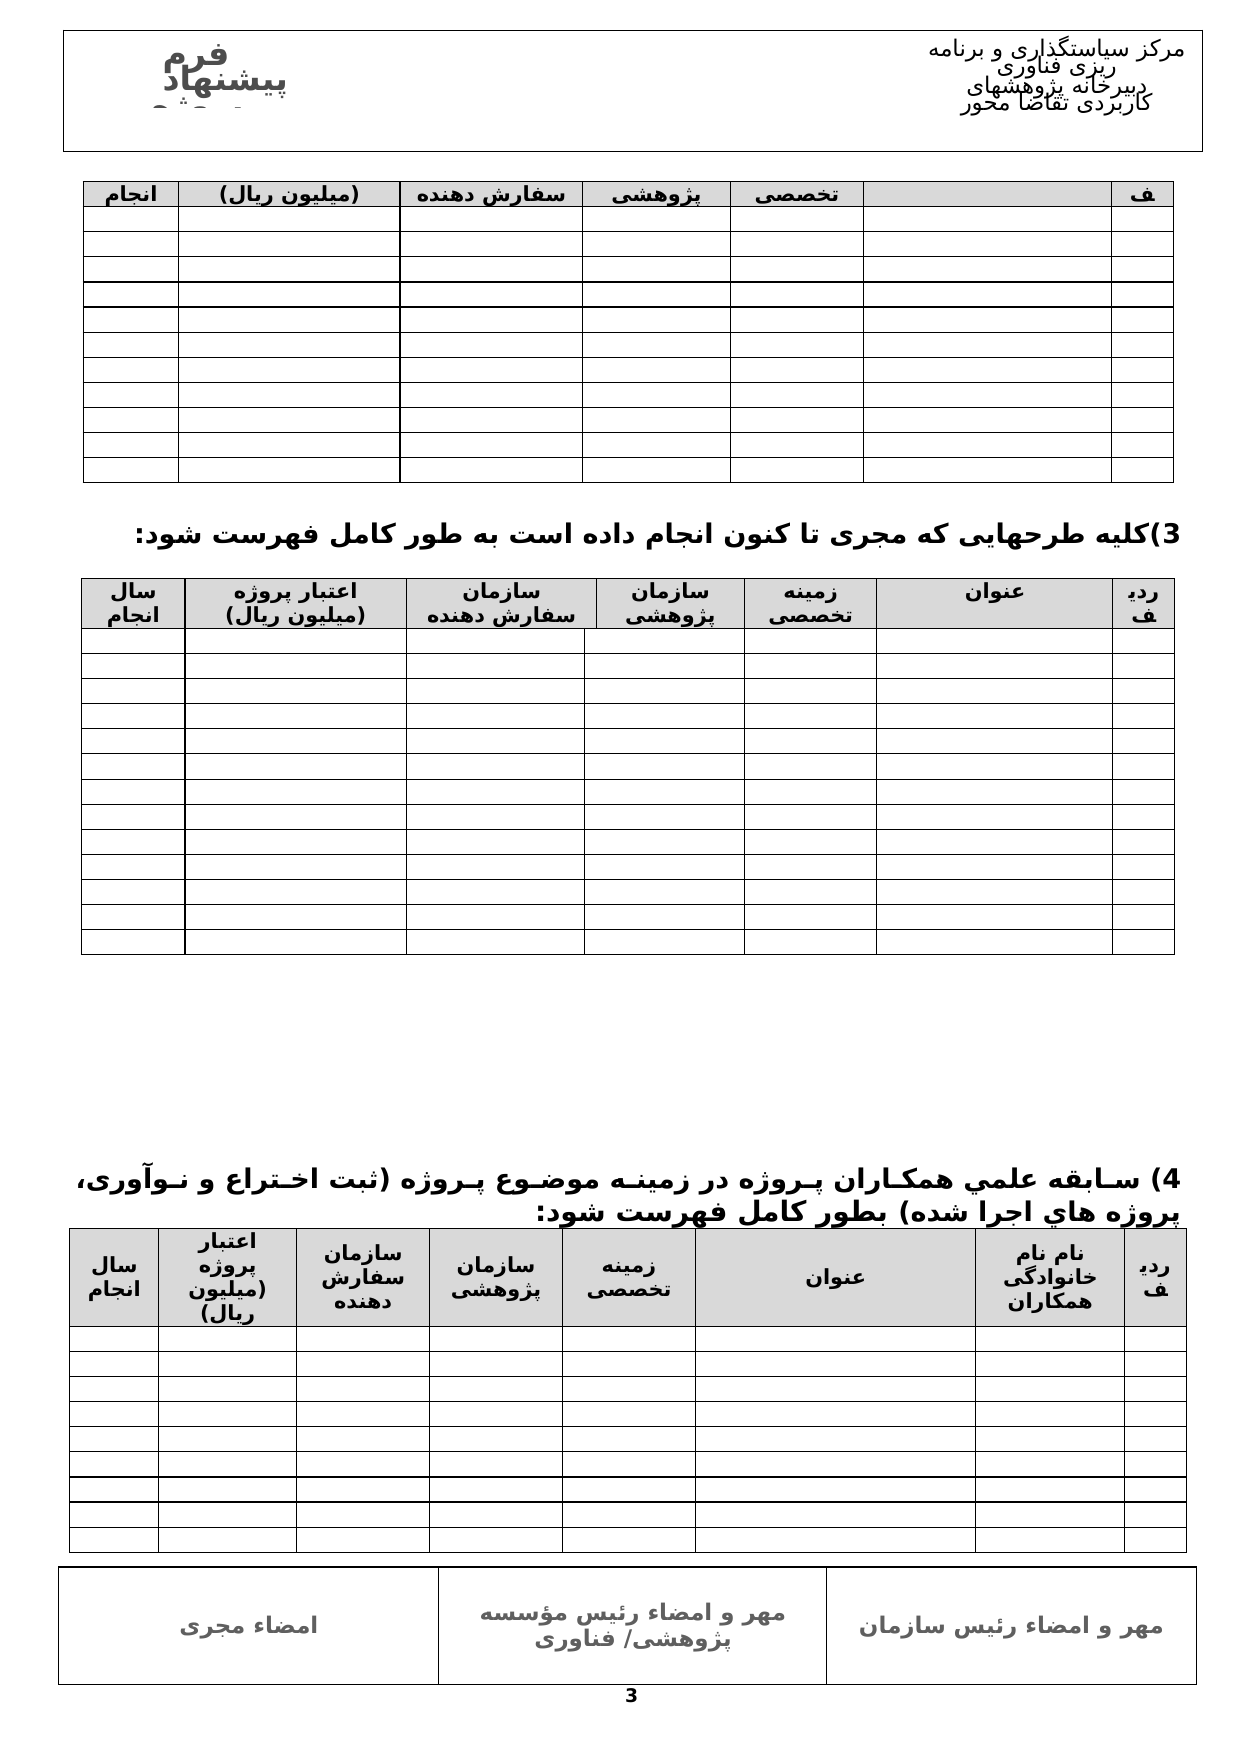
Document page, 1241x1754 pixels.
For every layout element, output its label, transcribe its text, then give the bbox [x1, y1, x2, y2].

table_cell [563, 1478, 695, 1501]
table_cell [877, 679, 1112, 703]
table_cell [877, 855, 1112, 879]
table_cell [731, 207, 863, 231]
table_cell [1125, 1452, 1186, 1476]
table_cell [731, 257, 863, 281]
table_cell [186, 930, 406, 954]
table_cell [1112, 333, 1173, 357]
table_cell [731, 408, 863, 432]
table_header سال انجام [82, 579, 184, 628]
table_cell [82, 830, 184, 854]
table_cell [585, 679, 744, 703]
table_cell [864, 358, 1111, 382]
table_cell [70, 1377, 158, 1401]
table_cell [864, 232, 1111, 256]
table_cell [159, 1327, 296, 1351]
table_cell [563, 1352, 695, 1376]
table_header سازمان سفارش دهنده [407, 579, 596, 628]
table_cell [1112, 283, 1173, 306]
table_cell [186, 905, 406, 929]
table_cell [585, 704, 744, 728]
table_cell [407, 855, 584, 879]
table_cell [401, 383, 582, 407]
table_cell [82, 754, 184, 778]
table_cell [864, 458, 1111, 482]
table_cell [186, 654, 406, 678]
table_cell [179, 333, 399, 357]
table_cell [976, 1352, 1124, 1376]
table_cell [70, 1528, 158, 1552]
table_cell [864, 207, 1111, 231]
table_cell [976, 1377, 1124, 1401]
table_cell [407, 805, 584, 829]
table_cell [563, 1452, 695, 1476]
table_cell [976, 1402, 1124, 1426]
table_cell [583, 433, 730, 457]
table_cell [186, 880, 406, 904]
table_cell [583, 207, 730, 231]
table_cell [401, 358, 582, 382]
table_header سازمان پژوهشی [597, 579, 744, 628]
table_cell [84, 283, 178, 306]
table_cell [877, 629, 1112, 653]
table_cell [1113, 704, 1174, 728]
table_cell [583, 333, 730, 357]
table_cell [1125, 1402, 1186, 1426]
table_cell [585, 780, 744, 803]
table_cell [696, 1452, 975, 1476]
table_cell [583, 408, 730, 432]
table_cell [583, 308, 730, 332]
table_cell [731, 458, 863, 482]
table_cell [430, 1528, 562, 1552]
table_cell [186, 629, 406, 653]
table_cell [745, 905, 876, 929]
table_cell [82, 805, 184, 829]
table_cell [407, 905, 584, 929]
table_cell [1112, 408, 1173, 432]
table_cell [407, 930, 584, 954]
table_cell [864, 433, 1111, 457]
table_cell [583, 458, 730, 482]
table_cell [84, 232, 178, 256]
table_cell [585, 629, 744, 653]
table_cell [401, 433, 582, 457]
table_cell [583, 358, 730, 382]
table_cell [179, 383, 399, 407]
table_cell [976, 1503, 1124, 1527]
table_cell [745, 780, 876, 803]
table_cell [159, 1528, 296, 1552]
table_cell [583, 383, 730, 407]
table_cell [585, 905, 744, 929]
table_cell [179, 207, 399, 231]
table_cell [745, 729, 876, 753]
table_header زمینه تخصصی [563, 1229, 695, 1326]
table_cell [976, 1327, 1124, 1351]
table_cell [297, 1352, 429, 1376]
table_cell [186, 754, 406, 778]
table_cell [70, 1352, 158, 1376]
table_header سال انجام [84, 182, 178, 206]
table_cell [82, 880, 184, 904]
table_header ردیف [1113, 579, 1174, 628]
table_cell [401, 232, 582, 256]
table_cell [864, 383, 1111, 407]
table_cell [864, 408, 1111, 432]
table_cell [84, 383, 178, 407]
table_header عنوان [696, 1229, 975, 1326]
table_cell [186, 780, 406, 803]
table_cell [159, 1427, 296, 1451]
table_header ردیف [1112, 182, 1173, 206]
table_header اعتبار پروژه (میلیون ریال) [159, 1229, 296, 1326]
table_cell [877, 729, 1112, 753]
table_cell [585, 805, 744, 829]
table_cell [430, 1402, 562, 1426]
table_cell [877, 805, 1112, 829]
table_cell [159, 1352, 296, 1376]
table_cell [159, 1478, 296, 1501]
table_cell [976, 1427, 1124, 1451]
table_cell [696, 1327, 975, 1351]
table_header ردیف [1125, 1229, 1186, 1326]
table_cell [1125, 1528, 1186, 1552]
table_cell [1113, 629, 1174, 653]
table_cell [877, 930, 1112, 954]
table_cell [731, 433, 863, 457]
table_cell [159, 1377, 296, 1401]
text 4) سابقه علمي همكاران پروژه در زمينه موضوع پروژه (ثبت اختراع و نوآوری، پروژه هاي اجرا شده) بطور کامل فهرست شود: [75, 1163, 1181, 1228]
table_cell [877, 880, 1112, 904]
table_cell [583, 257, 730, 281]
table_header عنوان [877, 579, 1112, 628]
table_cell [82, 780, 184, 803]
table_cell [585, 880, 744, 904]
table_cell [70, 1452, 158, 1476]
table_cell [864, 308, 1111, 332]
table_cell [297, 1402, 429, 1426]
table_cell [583, 283, 730, 306]
table_cell [585, 729, 744, 753]
table_cell [297, 1377, 429, 1401]
table_cell [186, 704, 406, 728]
table_cell [1125, 1427, 1186, 1451]
table_cell [1125, 1352, 1186, 1376]
table_cell [401, 257, 582, 281]
table_cell [1112, 232, 1173, 256]
table_cell [1112, 433, 1173, 457]
table_cell [1125, 1478, 1186, 1501]
table_cell [430, 1503, 562, 1527]
table_cell [407, 679, 584, 703]
table_cell [179, 433, 399, 457]
table_cell [731, 308, 863, 332]
table_cell [186, 855, 406, 879]
table_cell [82, 930, 184, 954]
table_cell [731, 383, 863, 407]
table_cell [82, 629, 184, 653]
table_cell [84, 207, 178, 231]
table_cell [297, 1478, 429, 1501]
table_cell [407, 729, 584, 753]
table_cell [430, 1377, 562, 1401]
table_cell [186, 679, 406, 703]
table_cell [1125, 1377, 1186, 1401]
table_cell [179, 232, 399, 256]
table_cell [407, 654, 584, 678]
table_cell [297, 1427, 429, 1451]
table_cell [976, 1452, 1124, 1476]
table_cell [696, 1503, 975, 1527]
table_cell [297, 1528, 429, 1552]
table_cell [70, 1478, 158, 1501]
table_cell [745, 654, 876, 678]
table_cell [731, 358, 863, 382]
table_cell [1113, 754, 1174, 778]
table_cell [731, 333, 863, 357]
table_cell [877, 704, 1112, 728]
table_header سال انجام [70, 1229, 158, 1326]
table_header سازمان پژوهشی [430, 1229, 562, 1326]
table_cell [563, 1528, 695, 1552]
text 3)کلیه طرحهایی که مجری تا کنون انجام داده است به طور کامل فهرست شود: [75, 518, 1181, 549]
table_cell [583, 232, 730, 256]
table_cell [82, 679, 184, 703]
table_cell [82, 905, 184, 929]
table_cell [297, 1327, 429, 1351]
table_cell [1125, 1327, 1186, 1351]
table_header سازمان سفارش دهنده [297, 1229, 429, 1326]
table_cell [401, 207, 582, 231]
table_cell [84, 433, 178, 457]
table_cell [745, 880, 876, 904]
table_cell [1113, 830, 1174, 854]
table_cell [696, 1427, 975, 1451]
table_cell [585, 830, 744, 854]
table_cell [585, 654, 744, 678]
table_header زمینه تخصصی [731, 182, 863, 206]
table_cell [696, 1402, 975, 1426]
table_cell [70, 1503, 158, 1527]
table_cell [696, 1352, 975, 1376]
table_cell [84, 358, 178, 382]
table_cell [407, 754, 584, 778]
table_cell [585, 930, 744, 954]
table_cell [745, 830, 876, 854]
table_cell [731, 283, 863, 306]
table_cell [1125, 1503, 1186, 1527]
table_cell [1113, 905, 1174, 929]
table_header اعتبار پروژه (میلیون ریال) [186, 579, 406, 628]
table_cell [1112, 207, 1173, 231]
table_cell [84, 458, 178, 482]
table_cell [1112, 458, 1173, 482]
table_cell [864, 257, 1111, 281]
table_cell [877, 830, 1112, 854]
table_cell [585, 855, 744, 879]
table_cell [430, 1478, 562, 1501]
table_cell [82, 729, 184, 753]
table_cell [430, 1427, 562, 1451]
table_cell [1113, 729, 1174, 753]
table_header سازمان پژوهشی [583, 182, 730, 206]
table_cell [1113, 855, 1174, 879]
table_cell [84, 408, 178, 432]
table_cell [430, 1452, 562, 1476]
table_header سازمان سفارش دهنده [401, 182, 582, 206]
table_cell [179, 408, 399, 432]
table_cell [696, 1478, 975, 1501]
table_cell [745, 855, 876, 879]
table_cell [401, 333, 582, 357]
table_cell [877, 780, 1112, 803]
table_cell [877, 654, 1112, 678]
table_cell [1112, 358, 1173, 382]
table_cell [745, 704, 876, 728]
table_cell [407, 780, 584, 803]
table_cell [70, 1402, 158, 1426]
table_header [179, 182, 399, 206]
table_cell [1113, 930, 1174, 954]
table_cell [877, 754, 1112, 778]
table_cell [745, 679, 876, 703]
table_cell [696, 1528, 975, 1552]
table_cell [745, 930, 876, 954]
table_cell [430, 1327, 562, 1351]
table_cell [84, 257, 178, 281]
table_cell [731, 232, 863, 256]
table_cell [401, 458, 582, 482]
table_cell [430, 1352, 562, 1376]
table_header زمینه تخصصی [745, 579, 876, 628]
table_cell [179, 308, 399, 332]
table_cell [1112, 257, 1173, 281]
table_cell [159, 1402, 296, 1426]
table_cell [84, 308, 178, 332]
table_cell [976, 1478, 1124, 1501]
table_cell [297, 1452, 429, 1476]
table_cell [401, 283, 582, 306]
table_cell [82, 654, 184, 678]
table_cell [179, 458, 399, 482]
table_cell [563, 1402, 695, 1426]
table_cell [563, 1327, 695, 1351]
table_cell [1113, 780, 1174, 803]
table_cell [407, 880, 584, 904]
table_header عنوان [864, 182, 1111, 206]
table_cell [407, 830, 584, 854]
table_cell [401, 308, 582, 332]
table_cell [745, 754, 876, 778]
table_cell [563, 1377, 695, 1401]
table_cell [179, 358, 399, 382]
table_cell [186, 805, 406, 829]
table_cell [186, 830, 406, 854]
table_cell [84, 333, 178, 357]
table_cell [745, 629, 876, 653]
table_cell [864, 333, 1111, 357]
table_cell [745, 805, 876, 829]
table_cell [1113, 805, 1174, 829]
table_cell [82, 704, 184, 728]
table_cell [864, 283, 1111, 306]
table_cell [585, 754, 744, 778]
table_cell [70, 1427, 158, 1451]
table_cell [1113, 880, 1174, 904]
table_header نام نام خانوادگی همکاران [976, 1229, 1124, 1326]
table_cell [563, 1503, 695, 1527]
table_cell [179, 257, 399, 281]
table_cell [159, 1503, 296, 1527]
table_cell [407, 704, 584, 728]
table_cell [407, 629, 584, 653]
table_cell [186, 729, 406, 753]
table_cell [1112, 383, 1173, 407]
table_cell [179, 283, 399, 306]
table_cell [70, 1327, 158, 1351]
table_cell [696, 1377, 975, 1401]
table_cell [1113, 679, 1174, 703]
table_cell [563, 1427, 695, 1451]
table_cell [976, 1528, 1124, 1552]
table_cell [297, 1503, 429, 1527]
table_cell [401, 408, 582, 432]
table_cell [1113, 654, 1174, 678]
table_cell [159, 1452, 296, 1476]
table_cell [877, 905, 1112, 929]
table_cell [1112, 308, 1173, 332]
table_cell [82, 855, 184, 879]
